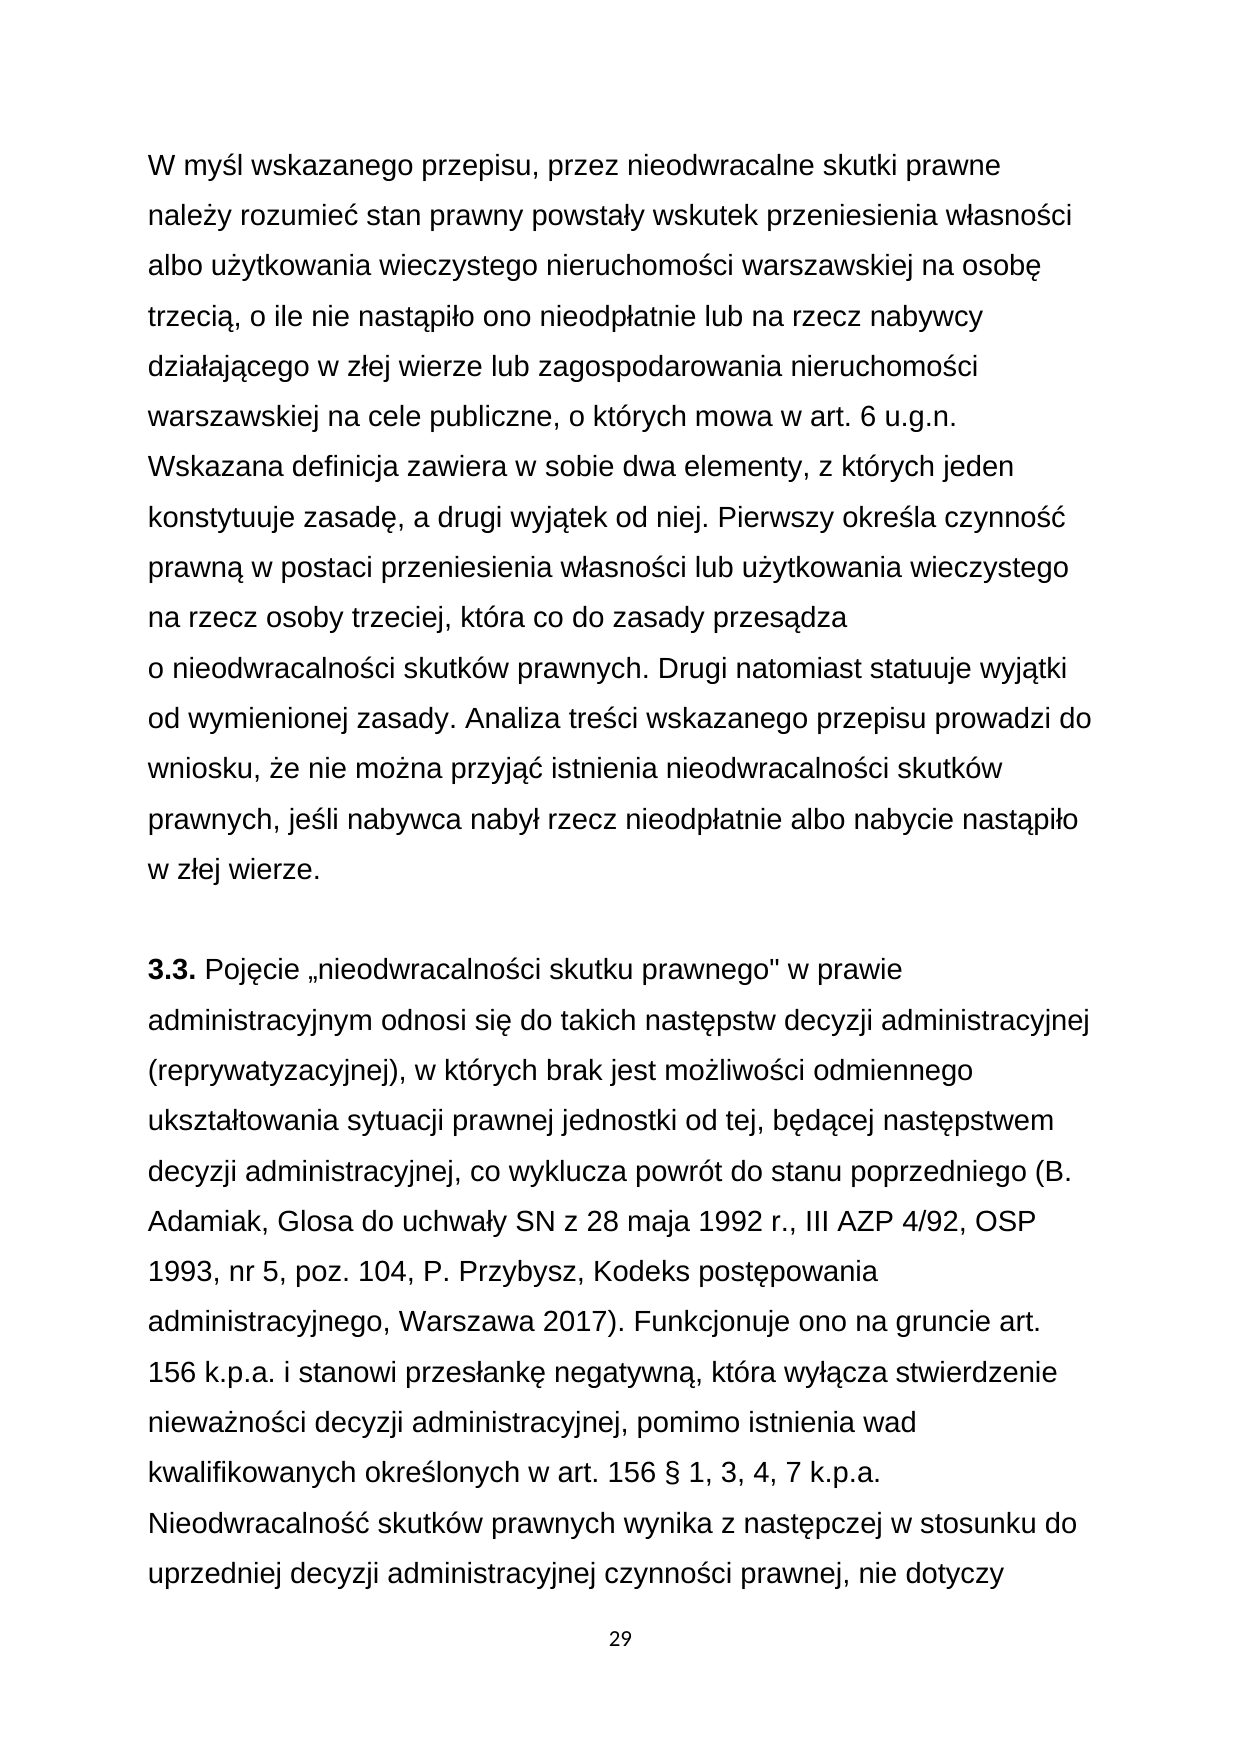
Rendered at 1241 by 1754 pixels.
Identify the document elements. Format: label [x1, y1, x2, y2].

text [148, 952, 1093, 1589]
text [148, 148, 1093, 886]
